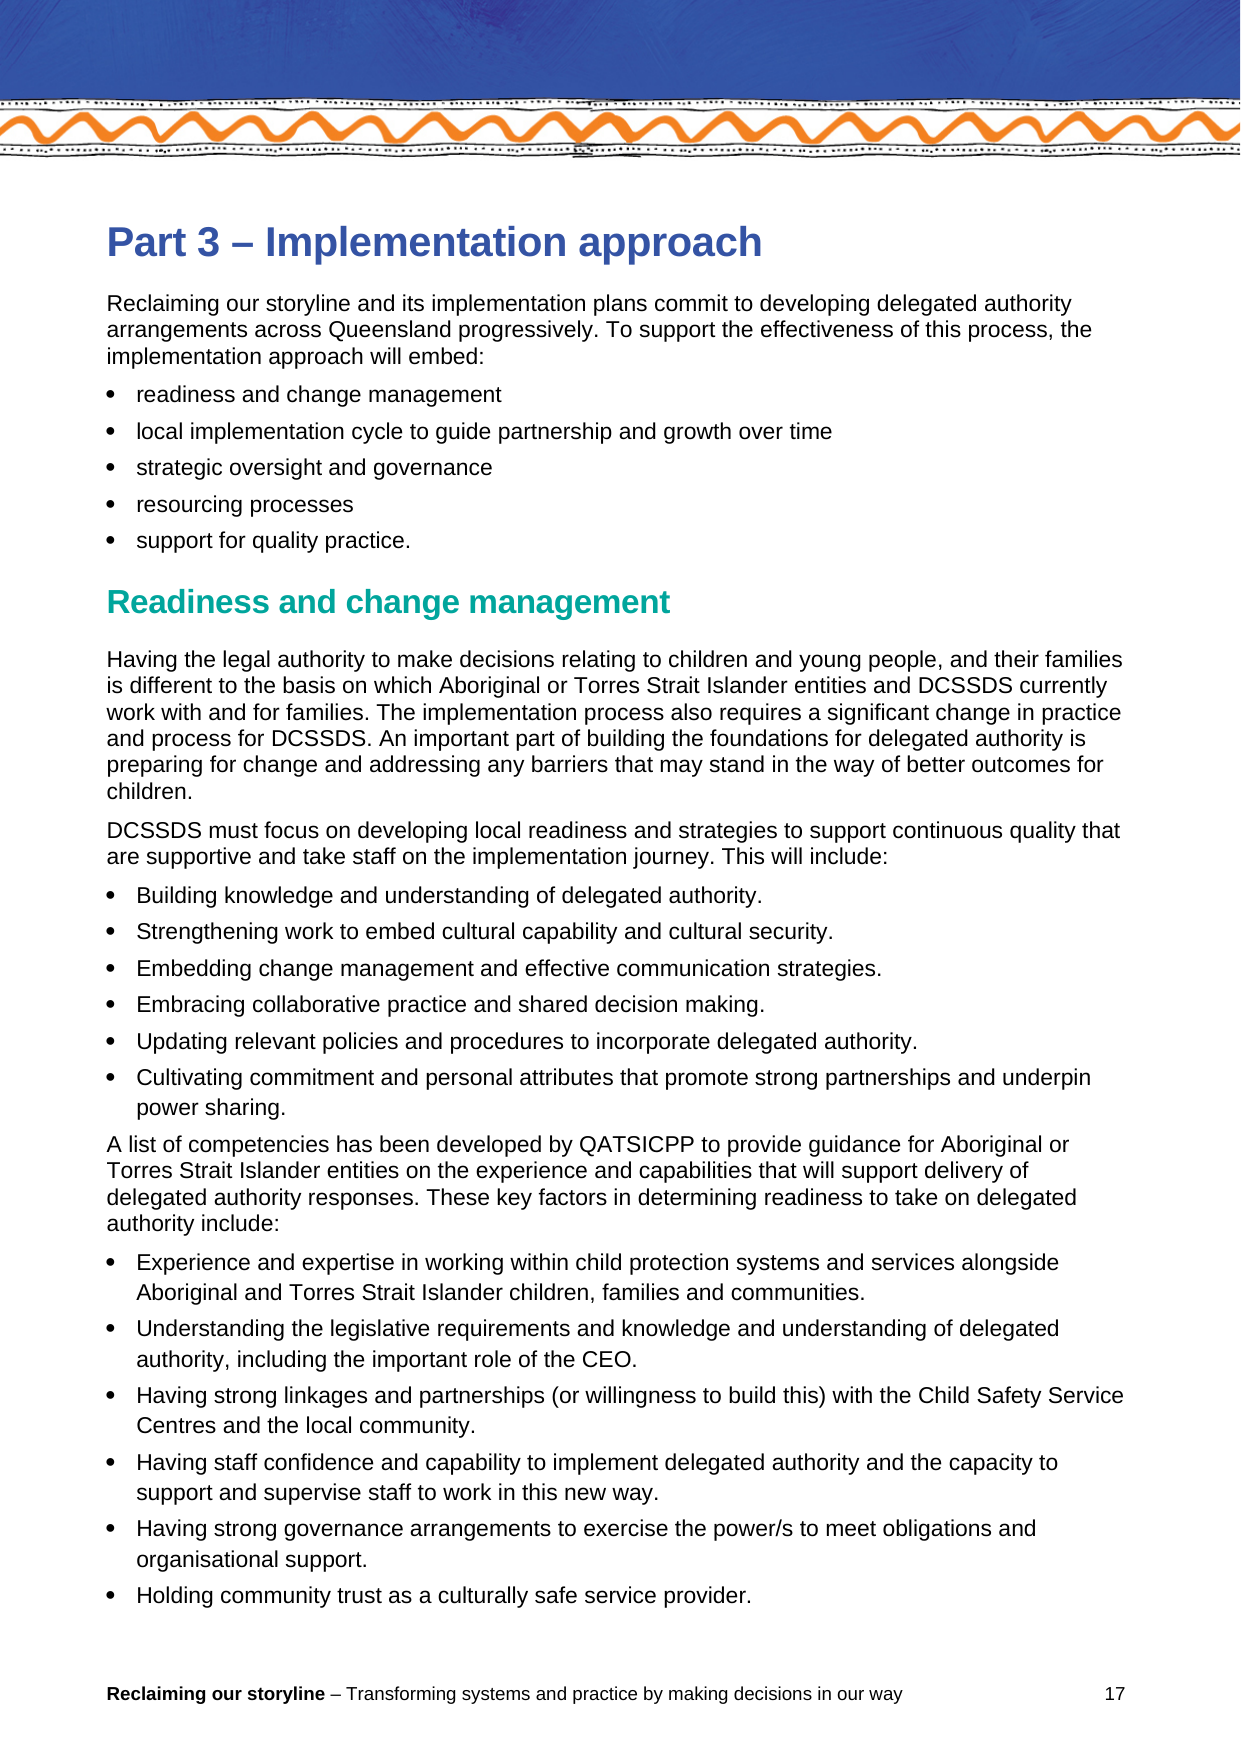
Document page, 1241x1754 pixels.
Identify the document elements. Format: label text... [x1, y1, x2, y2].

text A list of competencies has been developed by QATSICPP to provide guidance for Aboriginal or Torres Strait Islander entities on the experience and capabilities that will support delivery of delegated authority responses. These key factors in determining readiness to take on delegated authority include: [106, 1131, 1134, 1236]
picture [0, 0, 1241, 168]
list Having strong linkages and partnerships (or willingness to build this) with the Child Safety Service Centres and the local community. [106, 1382, 1134, 1438]
list Having strong governance arrangements to exercise the power/s to meet obligations and organisational support. [106, 1515, 1134, 1572]
text DCSSDS must focus on developing local readiness and strategies to support continuous quality that are supportive and take staff on the implementation journey. This will include: [106, 817, 1134, 869]
list Having staff confidence and capability to implement delegated authority and the capacity to support and supervise staff to work in this new way. [106, 1449, 1134, 1505]
list Embedding change management and effective communication strategies. [106, 955, 1134, 981]
list resourcing processes [106, 491, 1134, 517]
text Reclaiming our storyline and its implementation plans commit to developing delegated authority arrangements across Queensland progressively. To support the effectiveness of this process, the implementation approach will embed: [106, 290, 1134, 369]
list Embracing collaborative practice and shared decision making. [106, 991, 1134, 1017]
text Having the legal authority to make decisions relating to children and young people, and their families is different to the basis on which Aboriginal or Torres Strait Islander entities and DCSSDS currently work with and for families. The implementation process also requires a significant change in practice and process for DCSSDS. An important part of building the foundations for delegated authority is preparing for change and addressing any barriers that may stand in the way of better outcomes for children. [106, 646, 1134, 804]
list Understanding the legislative requirements and knowledge and understanding of delegated authority, including the important role of the CEO. [106, 1315, 1134, 1372]
list local implementation cycle to guide partnership and growth over time [106, 418, 1134, 444]
list strategic oversight and governance [106, 454, 1134, 481]
list Experience and expertise in working within child protection systems and services alongside Aboriginal and Torres Strait Islander children, families and communities. [106, 1249, 1134, 1305]
list Building knowledge and understanding of delegated authority. [106, 882, 1134, 908]
list support for quality practice. [106, 527, 1134, 554]
list Holding community trust as a culturally safe service provider. [106, 1582, 1134, 1608]
list Strengthening work to embed cultural capability and cultural security. [106, 918, 1134, 944]
subtitle Part 3 – Implementation approach [106, 217, 1134, 265]
list Cultivating commitment and personal attributes that promote strong partnerships and underpin power sharing. [106, 1064, 1134, 1121]
list readiness and change management [106, 381, 1134, 408]
list Updating relevant policies and procedures to incorporate delegated authority. [106, 1028, 1134, 1054]
subtitle Readiness and change management [106, 582, 1134, 621]
